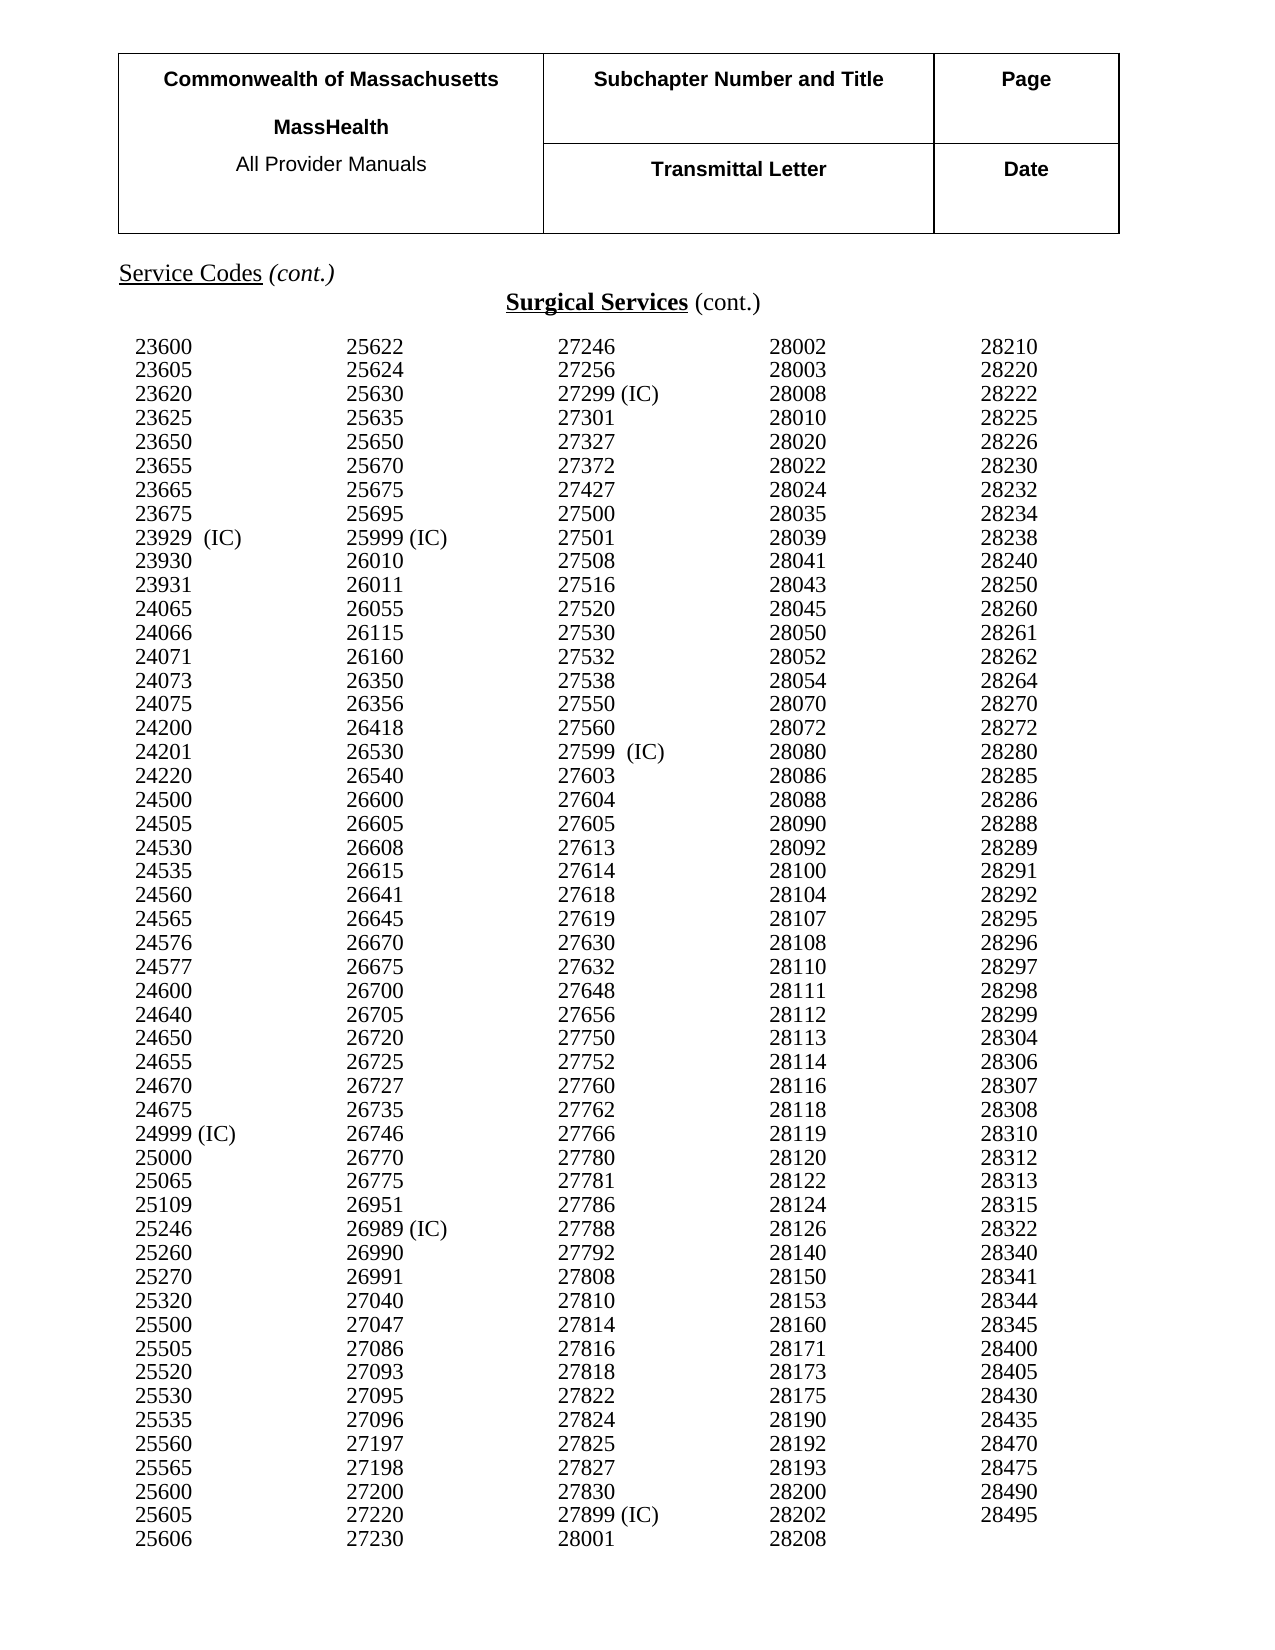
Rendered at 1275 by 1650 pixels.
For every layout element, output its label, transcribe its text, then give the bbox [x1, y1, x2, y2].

text 28092 [769, 836, 930, 860]
text 28114 [769, 1051, 930, 1074]
text 27605 [558, 812, 719, 836]
text 27614 [558, 860, 719, 884]
text 24999 (IC) [135, 1122, 296, 1146]
text 25670 [346, 454, 508, 478]
text 25065 [135, 1170, 296, 1194]
text 23600 [135, 335, 296, 359]
text 26775 [346, 1170, 508, 1194]
text 27538 [558, 669, 719, 693]
text 27632 [558, 955, 719, 979]
text 26600 [346, 788, 508, 812]
text 27619 [558, 907, 719, 931]
text 27230 [346, 1528, 508, 1552]
text 28086 [769, 764, 930, 788]
text 28080 [769, 741, 930, 764]
text 28118 [769, 1098, 930, 1122]
text 23675 [135, 502, 296, 526]
text 27327 [558, 430, 719, 454]
text 28122 [769, 1170, 930, 1194]
text 24500 [135, 788, 296, 812]
text 28041 [769, 550, 930, 573]
text 27197 [346, 1432, 508, 1456]
text 27762 [558, 1098, 719, 1122]
text 28307 [980, 1074, 1142, 1098]
text 28119 [769, 1122, 930, 1146]
text 27786 [558, 1194, 719, 1218]
text 28261 [980, 621, 1142, 645]
text 28341 [980, 1265, 1142, 1289]
text 28210 [980, 335, 1142, 359]
text 28470 [980, 1432, 1142, 1456]
text 24675 [135, 1098, 296, 1122]
text 25606 [135, 1528, 296, 1552]
text 26989 (IC) [346, 1218, 508, 1241]
text 26700 [346, 979, 508, 1003]
text 27599 (IC) [558, 741, 719, 764]
text 28054 [769, 669, 930, 693]
text 25530 [135, 1384, 296, 1408]
text 28262 [980, 645, 1142, 669]
text 28310 [980, 1122, 1142, 1146]
text 28285 [980, 764, 1142, 788]
text 28340 [980, 1241, 1142, 1265]
text 26670 [346, 931, 508, 955]
text 27760 [558, 1074, 719, 1098]
text 28225 [980, 407, 1142, 430]
text 24576 [135, 931, 296, 955]
text 27198 [346, 1456, 508, 1480]
text 25270 [135, 1265, 296, 1289]
text 28140 [769, 1241, 930, 1265]
text 28299 [980, 1003, 1142, 1027]
text 27047 [346, 1313, 508, 1337]
text 25695 [346, 502, 508, 526]
text 27560 [558, 717, 719, 741]
text 28150 [769, 1265, 930, 1289]
text 28043 [769, 573, 930, 597]
text 27899 (IC) [558, 1504, 719, 1528]
text 28020 [769, 430, 930, 454]
text 23605 [135, 359, 296, 383]
text 28153 [769, 1289, 930, 1313]
text 24565 [135, 907, 296, 931]
text 25635 [346, 407, 508, 430]
text 26727 [346, 1074, 508, 1098]
text 26608 [346, 836, 508, 860]
text 26010 [346, 550, 508, 573]
text 28495 [980, 1504, 1142, 1528]
text 27808 [558, 1265, 719, 1289]
text 26011 [346, 573, 508, 597]
text 26350 [346, 669, 508, 693]
text 23931 [135, 573, 296, 597]
text 27500 [558, 502, 719, 526]
text 28107 [769, 907, 930, 931]
text 27299 (IC) [558, 383, 719, 407]
text 26645 [346, 907, 508, 931]
text 28100 [769, 860, 930, 884]
text 26530 [346, 741, 508, 764]
text 27301 [558, 407, 719, 430]
text 28193 [769, 1456, 930, 1480]
text 28126 [769, 1218, 930, 1241]
text 25535 [135, 1408, 296, 1432]
text 25109 [135, 1194, 296, 1218]
text 28024 [769, 478, 930, 502]
text 27780 [558, 1146, 719, 1170]
text 28430 [980, 1384, 1142, 1408]
text 26356 [346, 693, 508, 717]
text 28405 [980, 1361, 1142, 1384]
text 23620 [135, 383, 296, 407]
text 26990 [346, 1241, 508, 1265]
text 26641 [346, 884, 508, 907]
text 27630 [558, 931, 719, 955]
text 28108 [769, 931, 930, 955]
text 26746 [346, 1122, 508, 1146]
text 28220 [980, 359, 1142, 383]
text 26705 [346, 1003, 508, 1027]
text 27814 [558, 1313, 719, 1337]
text 27648 [558, 979, 719, 1003]
text 25505 [135, 1337, 296, 1361]
text 28010 [769, 407, 930, 430]
text 28008 [769, 383, 930, 407]
text 28110 [769, 955, 930, 979]
text 24640 [135, 1003, 296, 1027]
text 27520 [558, 597, 719, 621]
text 28052 [769, 645, 930, 669]
text 28116 [769, 1074, 930, 1098]
text 26725 [346, 1051, 508, 1074]
text 28264 [980, 669, 1142, 693]
text 26115 [346, 621, 508, 645]
text 25565 [135, 1456, 296, 1480]
text 26418 [346, 717, 508, 741]
text 27604 [558, 788, 719, 812]
text 28050 [769, 621, 930, 645]
text 27825 [558, 1432, 719, 1456]
text 28344 [980, 1289, 1142, 1313]
text 23665 [135, 478, 296, 502]
text 24670 [135, 1074, 296, 1098]
text 28345 [980, 1313, 1142, 1337]
text 23655 [135, 454, 296, 478]
text 27372 [558, 454, 719, 478]
text 27603 [558, 764, 719, 788]
text 24071 [135, 645, 296, 669]
text 28280 [980, 741, 1142, 764]
text 26770 [346, 1146, 508, 1170]
text 27752 [558, 1051, 719, 1074]
text 24655 [135, 1051, 296, 1074]
text 24535 [135, 860, 296, 884]
text 25500 [135, 1313, 296, 1337]
text 28045 [769, 597, 930, 621]
text 24530 [135, 836, 296, 860]
text 28298 [980, 979, 1142, 1003]
text 28312 [980, 1146, 1142, 1170]
text 24066 [135, 621, 296, 645]
text 27532 [558, 645, 719, 669]
text 28175 [769, 1384, 930, 1408]
text 26991 [346, 1265, 508, 1289]
text 27220 [346, 1504, 508, 1528]
text 28173 [769, 1361, 930, 1384]
text 24505 [135, 812, 296, 836]
text 28490 [980, 1480, 1142, 1504]
text 28104 [769, 884, 930, 907]
text 27501 [558, 526, 719, 550]
text 24073 [135, 669, 296, 693]
text 27256 [558, 359, 719, 383]
text 28200 [769, 1480, 930, 1504]
text 28222 [980, 383, 1142, 407]
text 24560 [135, 884, 296, 907]
text 24650 [135, 1027, 296, 1051]
text 28113 [769, 1027, 930, 1051]
text 28035 [769, 502, 930, 526]
text 27766 [558, 1122, 719, 1146]
text 28297 [980, 955, 1142, 979]
text 27096 [346, 1408, 508, 1432]
text 23929 (IC) [135, 526, 296, 550]
text 28088 [769, 788, 930, 812]
text 26605 [346, 812, 508, 836]
text 28289 [980, 836, 1142, 860]
text 28070 [769, 693, 930, 717]
text 28090 [769, 812, 930, 836]
text 26720 [346, 1027, 508, 1051]
text 24600 [135, 979, 296, 1003]
text 27822 [558, 1384, 719, 1408]
text 25520 [135, 1361, 296, 1384]
text 28475 [980, 1456, 1142, 1480]
text 26540 [346, 764, 508, 788]
text 28234 [980, 502, 1142, 526]
text 26615 [346, 860, 508, 884]
text 28072 [769, 717, 930, 741]
text 23650 [135, 430, 296, 454]
text 28022 [769, 454, 930, 478]
text 27750 [558, 1027, 719, 1051]
text 24201 [135, 741, 296, 764]
text 28435 [980, 1408, 1142, 1432]
text 28315 [980, 1194, 1142, 1218]
text 28272 [980, 717, 1142, 741]
text 25624 [346, 359, 508, 383]
text 28226 [980, 430, 1142, 454]
text 25622 [346, 335, 508, 359]
text 28202 [769, 1504, 930, 1528]
text 28260 [980, 597, 1142, 621]
text 27656 [558, 1003, 719, 1027]
text 27530 [558, 621, 719, 645]
text 27792 [558, 1241, 719, 1265]
text 25260 [135, 1241, 296, 1265]
text 27816 [558, 1337, 719, 1361]
text 24065 [135, 597, 296, 621]
text 28039 [769, 526, 930, 550]
text 28112 [769, 1003, 930, 1027]
text 27824 [558, 1408, 719, 1432]
text 28296 [980, 931, 1142, 955]
text 28230 [980, 454, 1142, 478]
text 25605 [135, 1504, 296, 1528]
text 25675 [346, 478, 508, 502]
text 28308 [980, 1098, 1142, 1122]
text 27246 [558, 335, 719, 359]
text 28291 [980, 860, 1142, 884]
text 28190 [769, 1408, 930, 1432]
text 26160 [346, 645, 508, 669]
text 28304 [980, 1027, 1142, 1051]
text 28306 [980, 1051, 1142, 1074]
text 27550 [558, 693, 719, 717]
text 27200 [346, 1480, 508, 1504]
text 24075 [135, 693, 296, 717]
text 27818 [558, 1361, 719, 1384]
text 27093 [346, 1361, 508, 1384]
text 28192 [769, 1432, 930, 1456]
text 25600 [135, 1480, 296, 1504]
text 28160 [769, 1313, 930, 1337]
text 28232 [980, 478, 1142, 502]
text 27827 [558, 1456, 719, 1480]
text 28250 [980, 573, 1142, 597]
text 27618 [558, 884, 719, 907]
text 28288 [980, 812, 1142, 836]
text 28171 [769, 1337, 930, 1361]
text 25246 [135, 1218, 296, 1241]
text 27788 [558, 1218, 719, 1241]
text 26951 [346, 1194, 508, 1218]
text 28003 [769, 359, 930, 383]
text 25630 [346, 383, 508, 407]
text 25999 (IC) [346, 526, 508, 550]
text 26735 [346, 1098, 508, 1122]
text 27040 [346, 1289, 508, 1313]
text 28124 [769, 1194, 930, 1218]
text 28120 [769, 1146, 930, 1170]
text 23930 [135, 550, 296, 573]
text 23625 [135, 407, 296, 430]
text 27427 [558, 478, 719, 502]
text 25320 [135, 1289, 296, 1313]
text 27086 [346, 1337, 508, 1361]
text 27830 [558, 1480, 719, 1504]
text 28238 [980, 526, 1142, 550]
text 28400 [980, 1337, 1142, 1361]
text 28286 [980, 788, 1142, 812]
text 28001 [558, 1528, 719, 1552]
text 26055 [346, 597, 508, 621]
text 27508 [558, 550, 719, 573]
text 28111 [769, 979, 930, 1003]
text 28322 [980, 1218, 1142, 1241]
text 27781 [558, 1170, 719, 1194]
text 28292 [980, 884, 1142, 907]
text 27810 [558, 1289, 719, 1313]
text 28208 [769, 1528, 930, 1552]
text 27095 [346, 1384, 508, 1408]
text 27516 [558, 573, 719, 597]
text 25000 [135, 1146, 296, 1170]
text 24577 [135, 955, 296, 979]
text 28240 [980, 550, 1142, 573]
text 28313 [980, 1170, 1142, 1194]
text 25560 [135, 1432, 296, 1456]
text 28002 [769, 335, 930, 359]
text 28270 [980, 693, 1142, 717]
text 24200 [135, 717, 296, 741]
text 28295 [980, 907, 1142, 931]
text 25650 [346, 430, 508, 454]
text 26675 [346, 955, 508, 979]
text 27613 [558, 836, 719, 860]
text 24220 [135, 764, 296, 788]
